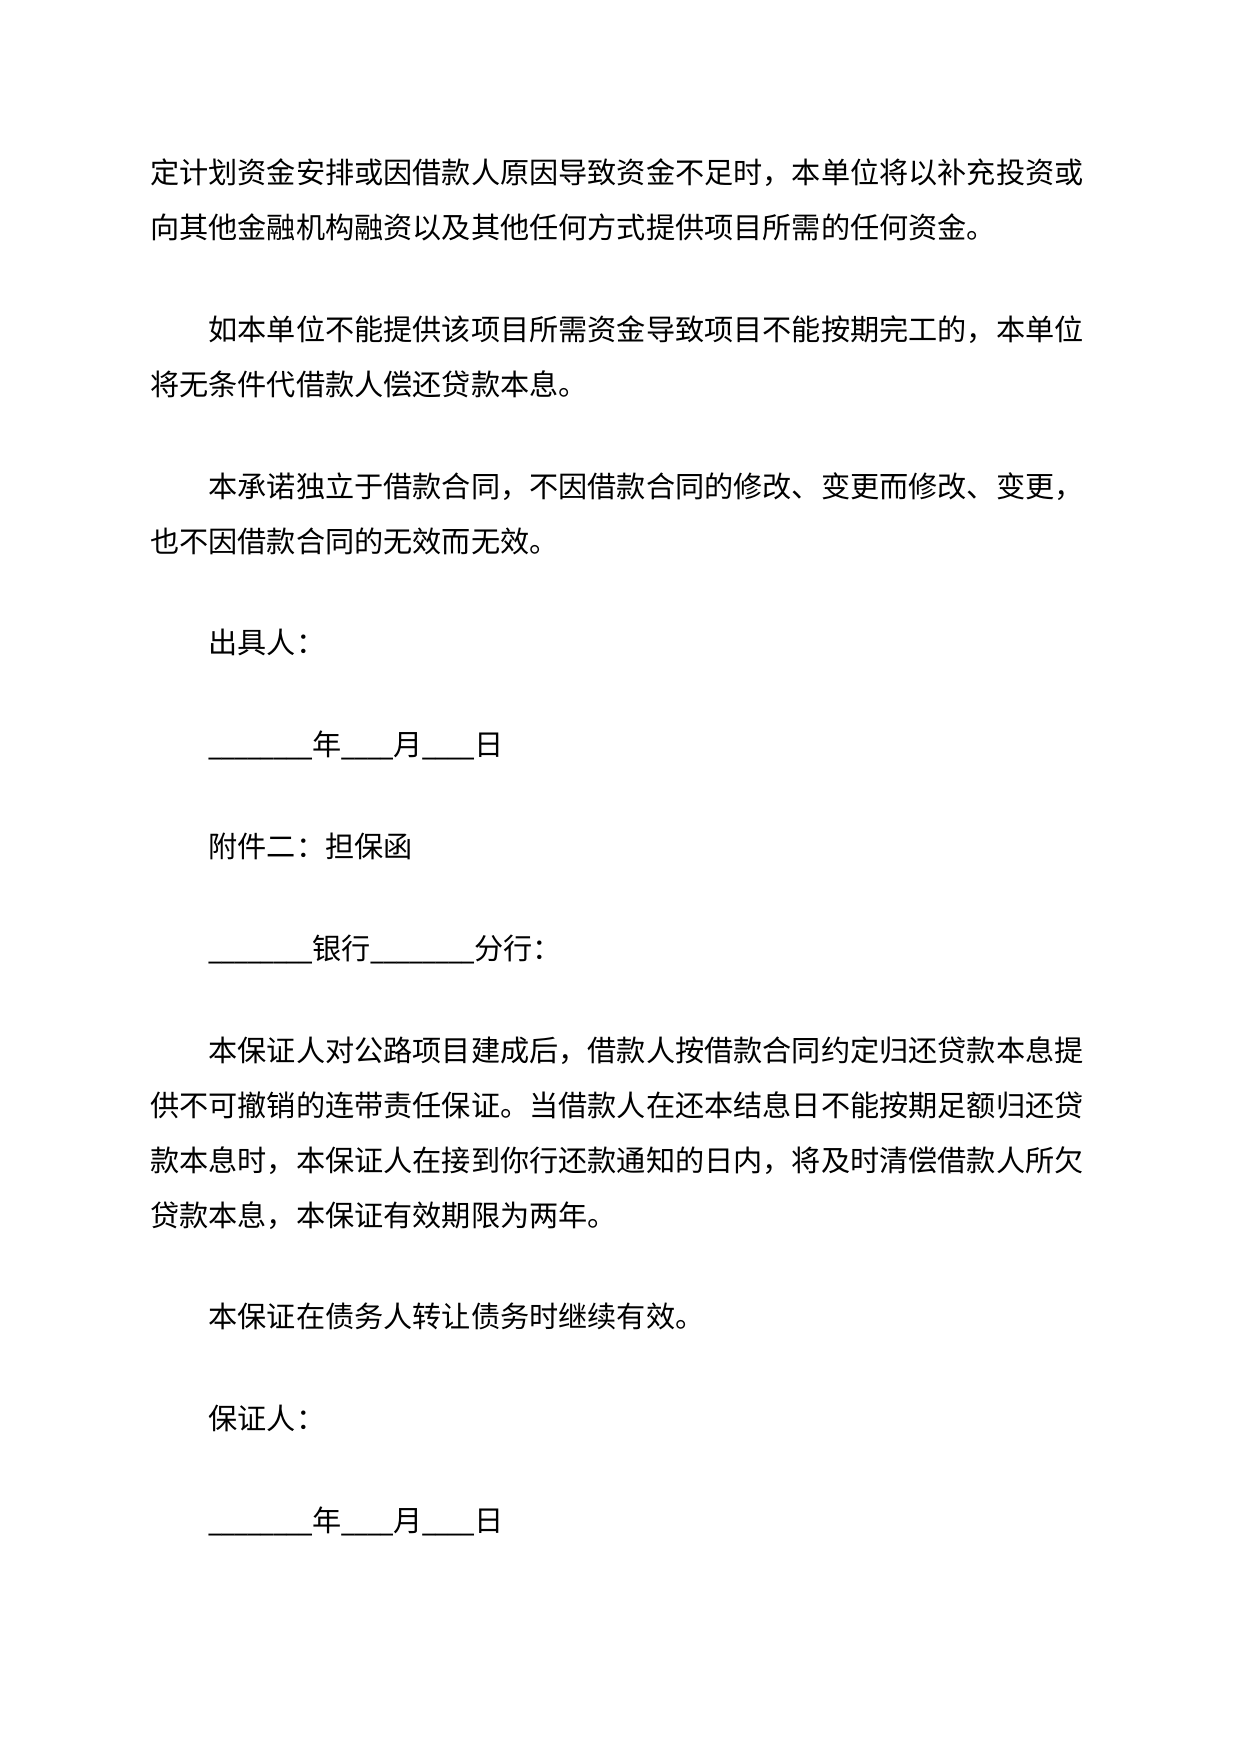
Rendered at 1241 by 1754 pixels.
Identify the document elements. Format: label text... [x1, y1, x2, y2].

text 如本单位不能提供该项目所需资金导致项目不能按期完工的，本单位将无条件代借款人偿还贷款本息。 [150, 307, 1090, 404]
text 附件二：担保函 [150, 824, 1090, 866]
text 本承诺独立于借款合同，不因借款合同的修改、变更而修改、变更，也不因借款合同的无效而无效。 [150, 463, 1090, 561]
text ________银行________分行： [150, 926, 1090, 968]
text 本保证人对公路项目建成后，借款人按借款合同约定归还贷款本息提供不可撤销的连带责任保证。当借款人在还本结息日不能按期足额归还贷款本息时，本保证人在接到你行还款通知的日内，将及时清偿借款人所欠贷款本息，本保证有效期限为两年。 [150, 1027, 1090, 1234]
text ________年____月____日 [150, 1497, 1090, 1540]
text 本保证在债务人转让债务时继续有效。 [150, 1294, 1090, 1336]
text ________年____月____日 [150, 722, 1090, 764]
text 出具人： [150, 620, 1090, 662]
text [150, 150, 1090, 247]
text 保证人： [150, 1396, 1090, 1438]
